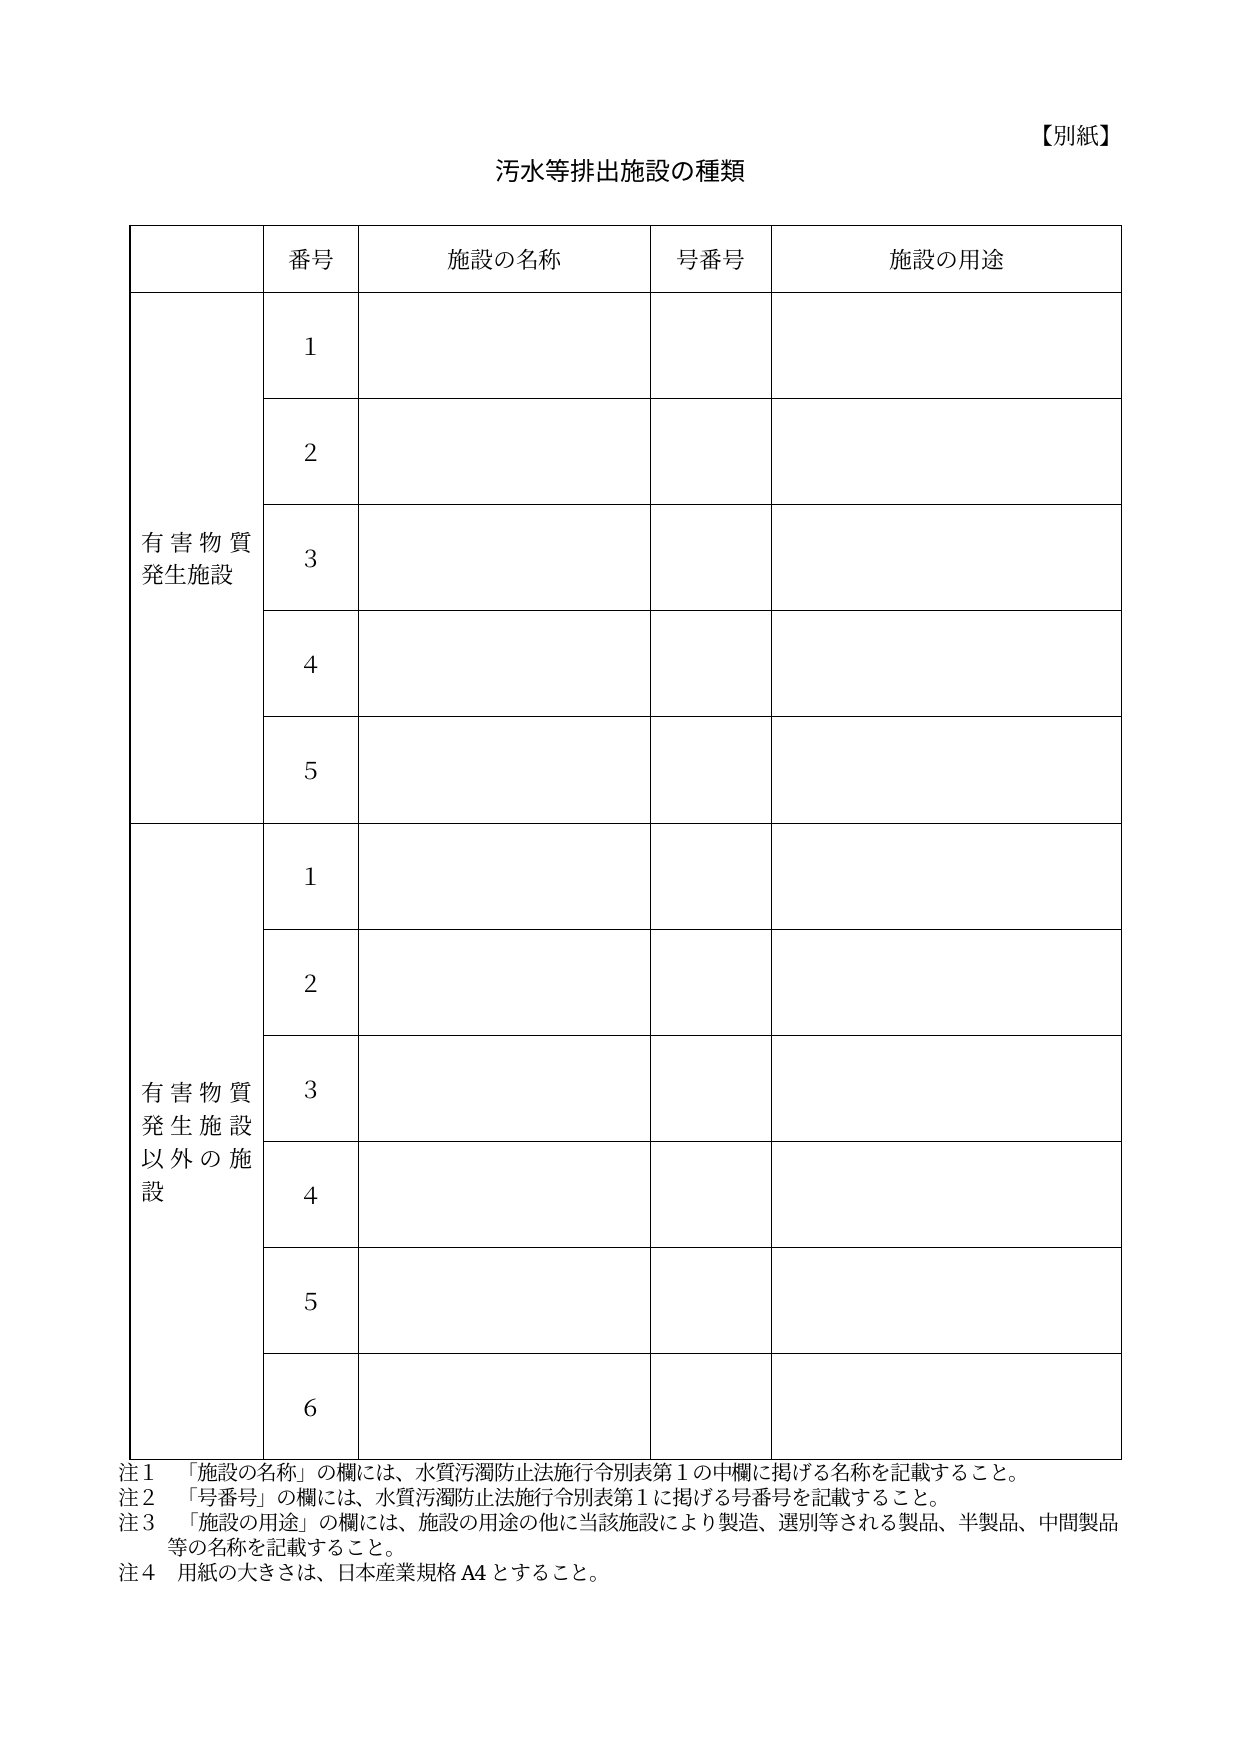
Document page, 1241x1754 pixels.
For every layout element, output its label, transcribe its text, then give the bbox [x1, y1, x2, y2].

table_cell [651, 1248, 771, 1353]
table_cell [359, 1354, 650, 1459]
text 注１ 「施設の名称」の欄には、水質汚濁防止法施行令別表第１の中欄に掲げる名称を記載すること。 [118, 1460, 1122, 1485]
table_cell ３ [264, 1036, 358, 1141]
table_cell [651, 717, 771, 822]
table_header [131, 226, 263, 292]
table_header 施設の用途 [772, 226, 1121, 292]
table_cell [359, 1036, 650, 1141]
table_cell [772, 505, 1121, 610]
table_header 施設の名称 [359, 226, 650, 292]
table_cell ６ [264, 1354, 358, 1459]
text 注２ 「号番号」の欄には、水質汚濁防止法施行令別表第１に掲げる号番号を記載すること。 [118, 1485, 1122, 1510]
table_header 番号 [264, 226, 358, 292]
table_cell ５ [264, 1248, 358, 1353]
table_cell ５ [264, 717, 358, 822]
table_cell [359, 717, 650, 822]
table_cell [651, 611, 771, 716]
text 【別紙】 [118, 118, 1122, 151]
table_cell ２ [264, 930, 358, 1035]
table_cell [359, 293, 650, 398]
table_cell [651, 930, 771, 1035]
table_header 号番号 [651, 226, 771, 292]
table_cell [772, 1248, 1121, 1353]
table_cell ４ [264, 1142, 358, 1247]
table_cell [772, 1142, 1121, 1247]
table_cell ４ [264, 611, 358, 716]
table_cell [359, 1248, 650, 1353]
table_cell [651, 824, 771, 928]
table_cell [359, 930, 650, 1035]
table_cell [772, 717, 1121, 822]
table_cell 有害物質発生施設 [131, 293, 263, 822]
table_cell [651, 399, 771, 504]
table_cell ２ [264, 399, 358, 504]
table_cell ３ [264, 505, 358, 610]
table_cell [772, 1354, 1121, 1459]
table_cell １ [264, 824, 358, 928]
table_cell [651, 505, 771, 610]
table_cell [772, 293, 1121, 398]
table_cell [772, 399, 1121, 504]
table_cell [359, 1142, 650, 1247]
table_cell [772, 1036, 1121, 1141]
table_cell [651, 293, 771, 398]
text 注３ 「施設の用途」の欄には、施設の用途の他に当該施設により製造、選別等される製品、半製品、中間製品等の名称を記載すること。 [118, 1510, 1122, 1560]
table_cell [359, 824, 650, 928]
table_cell [651, 1142, 771, 1247]
text 汚水等排出施設の種類 [118, 151, 1122, 187]
table_cell [359, 505, 650, 610]
table_cell [359, 399, 650, 504]
table_cell [359, 611, 650, 716]
table_cell [772, 930, 1121, 1035]
table_cell 有害物質発生施設以外の施設 [131, 824, 263, 1459]
table_cell １ [264, 293, 358, 398]
table_cell [651, 1354, 771, 1459]
table_cell [772, 611, 1121, 716]
table_cell [772, 824, 1121, 928]
text 注４ 用紙の大きさは、日本産業規格A4とすること。 [118, 1560, 1122, 1585]
table_cell [651, 1036, 771, 1141]
